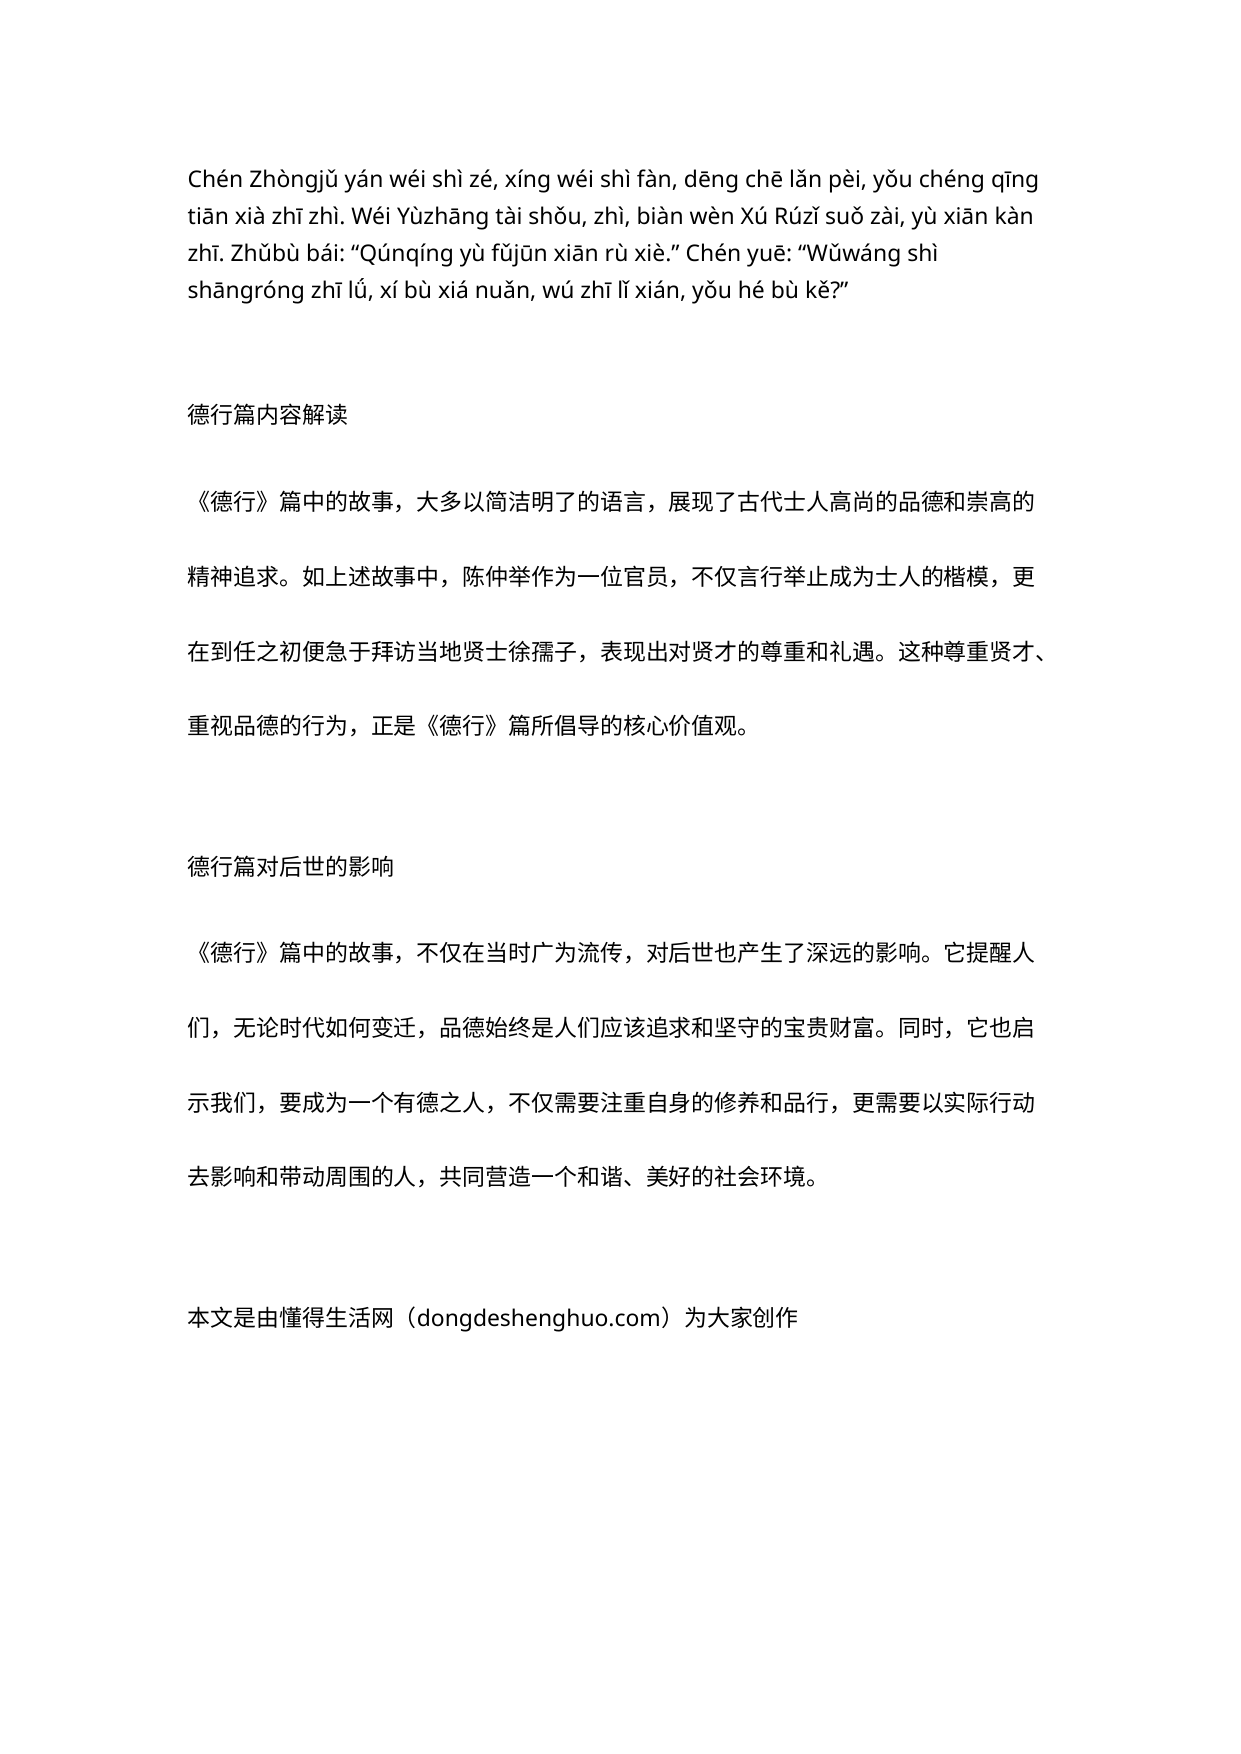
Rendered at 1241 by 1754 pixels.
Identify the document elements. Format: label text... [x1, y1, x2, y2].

text 《德行》篇中的故事，大多以简洁明了的语言，展现了古代士人高尚的品德和崇高的精神追求。如上述故事中，陈仲举作为一位官员，不仅言行举止成为士人的楷模，更在到任之初便急于拜访当地贤士徐孺子，表现出对贤才的尊重和礼遇。这种尊重贤才、重视品德的行为，正是《德行》篇所倡导的核心价值观。 [187, 468, 1053, 757]
text 《德行》篇中的故事，不仅在当时广为流传，对后世也产生了深远的影响。它提醒人们，无论时代如何变迁，品德始终是人们应该追求和坚守的宝贵财富。同时，它也启示我们，要成为一个有德之人，不仅需要注重自身的修养和品行，更需要以实际行动去影响和带动周围的人，共同营造一个和谐、美好的社会环境。 [187, 919, 1053, 1208]
text 德行篇对后世的影响 [187, 833, 1053, 898]
text 德行篇内容解读 [187, 382, 1053, 447]
text Chén Zhòngjǔ yán wéi shì zé, xíng wéi shì fàn, dēng chē lǎn pèi, yǒu chéng qīng tiān xià zhī zhì. Wéi Yùzhāng tài shǒu, zhì, biàn wèn Xú Rúzǐ suǒ zài, yù xiān kàn zhī. Zhǔbù bái: “Qúnqíng yù fǔjūn xiān rù xiè.” Chén yuē: “Wǔwáng shì shāngróng zhī lǘ, xí bù xiá nuǎn, wú zhī lǐ xián, yǒu hé bù kě?” [187, 162, 1053, 306]
text 本文是由懂得生活网（dongdeshenghuo.com）为大家创作 [187, 1284, 1053, 1349]
